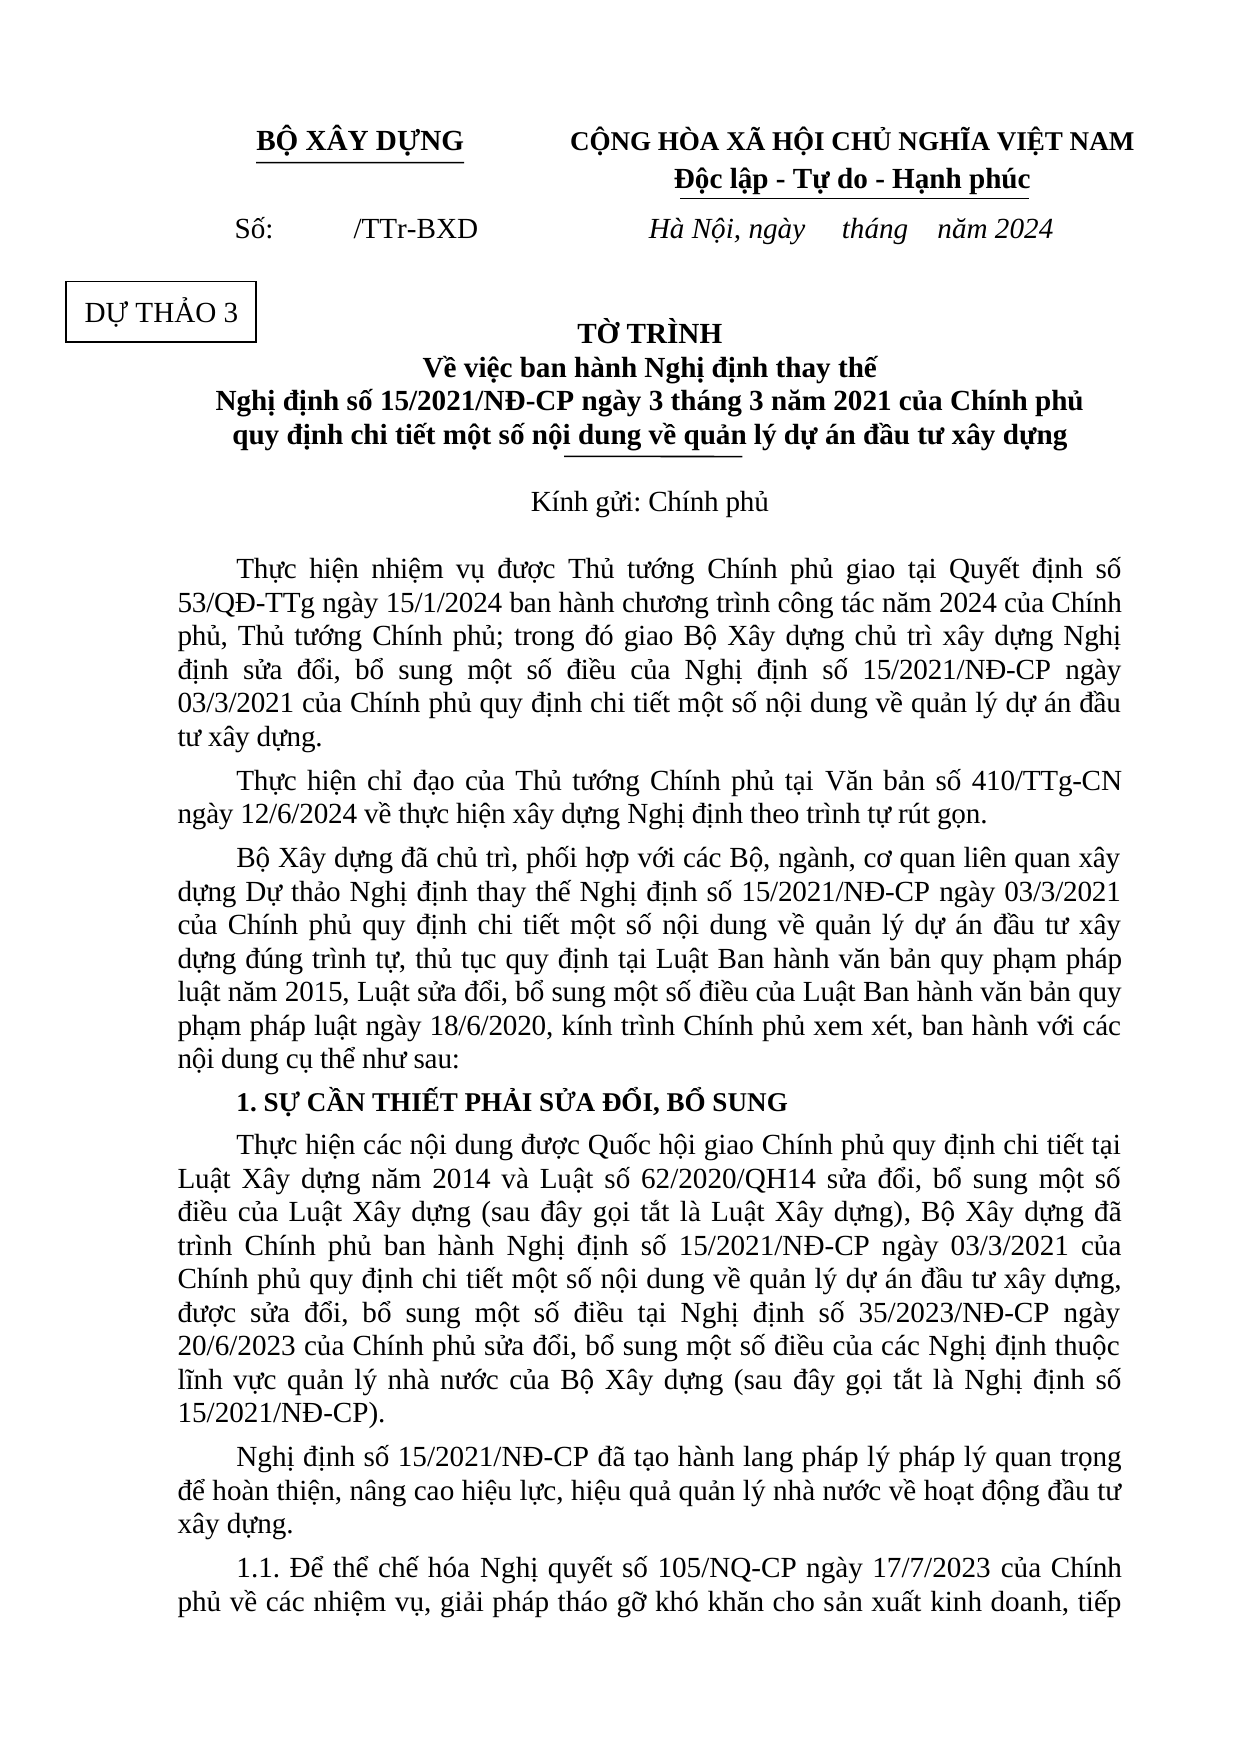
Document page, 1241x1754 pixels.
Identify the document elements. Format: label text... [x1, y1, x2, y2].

text Nghị định số 15/2021/NĐ-CP ngày 3 tháng 3 năm 2021 của Chính phủ [177, 383, 1122, 417]
text Bộ Xây dựng đã chủ trì, phối hợp với các Bộ, ngành, cơ quan liên quan xây dựng Dự thảo Nghị định thay thế Nghị định số 15/2021/NĐ-CP ngày 03/3/2021 của Chính phủ quy định chi tiết một số nội dung về quản lý dự án đầu tư xây dựng đúng trình tự, thủ tục quy định tại Luật Ban hành văn bản quy phạm pháp luật năm 2015, Luật sửa đổi, bổ sung một số điều của Luật Ban hành văn bản quy phạm pháp luật ngày 18/6/2020, kính trình Chính phủ xem xét, ban hành với các nội dung cụ thể như sau: [177, 840, 1122, 1075]
text quy định chi tiết một số nội dung về quản lý dự án đầu tư xây dựng [177, 417, 1122, 451]
table_cell Số: /TTr-BXD [170, 193, 543, 266]
table_cell Hà Nội, ngày tháng năm 2024 [543, 193, 1162, 266]
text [177, 1551, 1122, 1618]
text Thực hiện nhiệm vụ được Thủ tướng Chính phủ giao tại Quyết định số 53/QĐ-TTg ngày 15/1/2024 ban hành chương trình công tác năm 2024 của Chính phủ, Thủ tướng Chính phủ; trong đó giao Bộ Xây dựng chủ trì xây dựng Nghị định sửa đổi, bổ sung một số điều của Nghị định số 15/2021/NĐ-CP ngày 03/3/2021 của Chính phủ quy định chi tiết một số nội dung về quản lý dự án đầu tư xây dựng. [177, 551, 1122, 752]
text Kính gửi: Chính phủ [177, 484, 1122, 518]
text Về việc ban hành Nghị định thay thế [177, 350, 1122, 383]
table_header CỘNG HÒA XÃ HỘI CHỦ NGHĨA VIỆT NAM Độc lập - Tự do - Hạnh phúc [543, 118, 1162, 193]
text 1. SỰ CẦN THIẾT PHẢI SỬA ĐỔI, BỔ SUNG [177, 1086, 1122, 1117]
text Thực hiện các nội dung được Quốc hội giao Chính phủ quy định chi tiết tại Luật Xây dựng năm 2014 và Luật số 62/2020/QH14 sửa đổi, bổ sung một số điều của Luật Xây dựng (sau đây gọi tắt là Luật Xây dựng), Bộ Xây dựng đã trình Chính phủ ban hành Nghị định số 15/2021/NĐ-CP ngày 03/3/2021 của Chính phủ quy định chi tiết một số nội dung về quản lý dự án đầu tư xây dựng, được sửa đổi, bổ sung một số điều tại Nghị định số 35/2023/NĐ-CP ngày 20/6/2023 của Chính phủ sửa đổi, bổ sung một số điều của các Nghị định thuộc lĩnh vực quản lý nhà nước của Bộ Xây dựng (sau đây gọi tắt là Nghị định số 15/2021/NĐ-CP). [177, 1127, 1122, 1429]
text Thực hiện chỉ đạo của Thủ tướng Chính phủ tại Văn bản số 410/TTg-CN ngày 12/6/2024 về thực hiện xây dựng Nghị định theo trình tự rút gọn. [177, 763, 1122, 830]
text TỜ TRÌNH [177, 316, 1122, 350]
text Nghị định số 15/2021/NĐ-CP đã tạo hành lang pháp lý pháp lý quan trọng để hoàn thiện, nâng cao hiệu lực, hiệu quả quản lý nhà nước về hoạt động đầu tư xây dựng. [177, 1439, 1122, 1540]
table_header BỘ XÂY DỰNG [170, 118, 543, 193]
